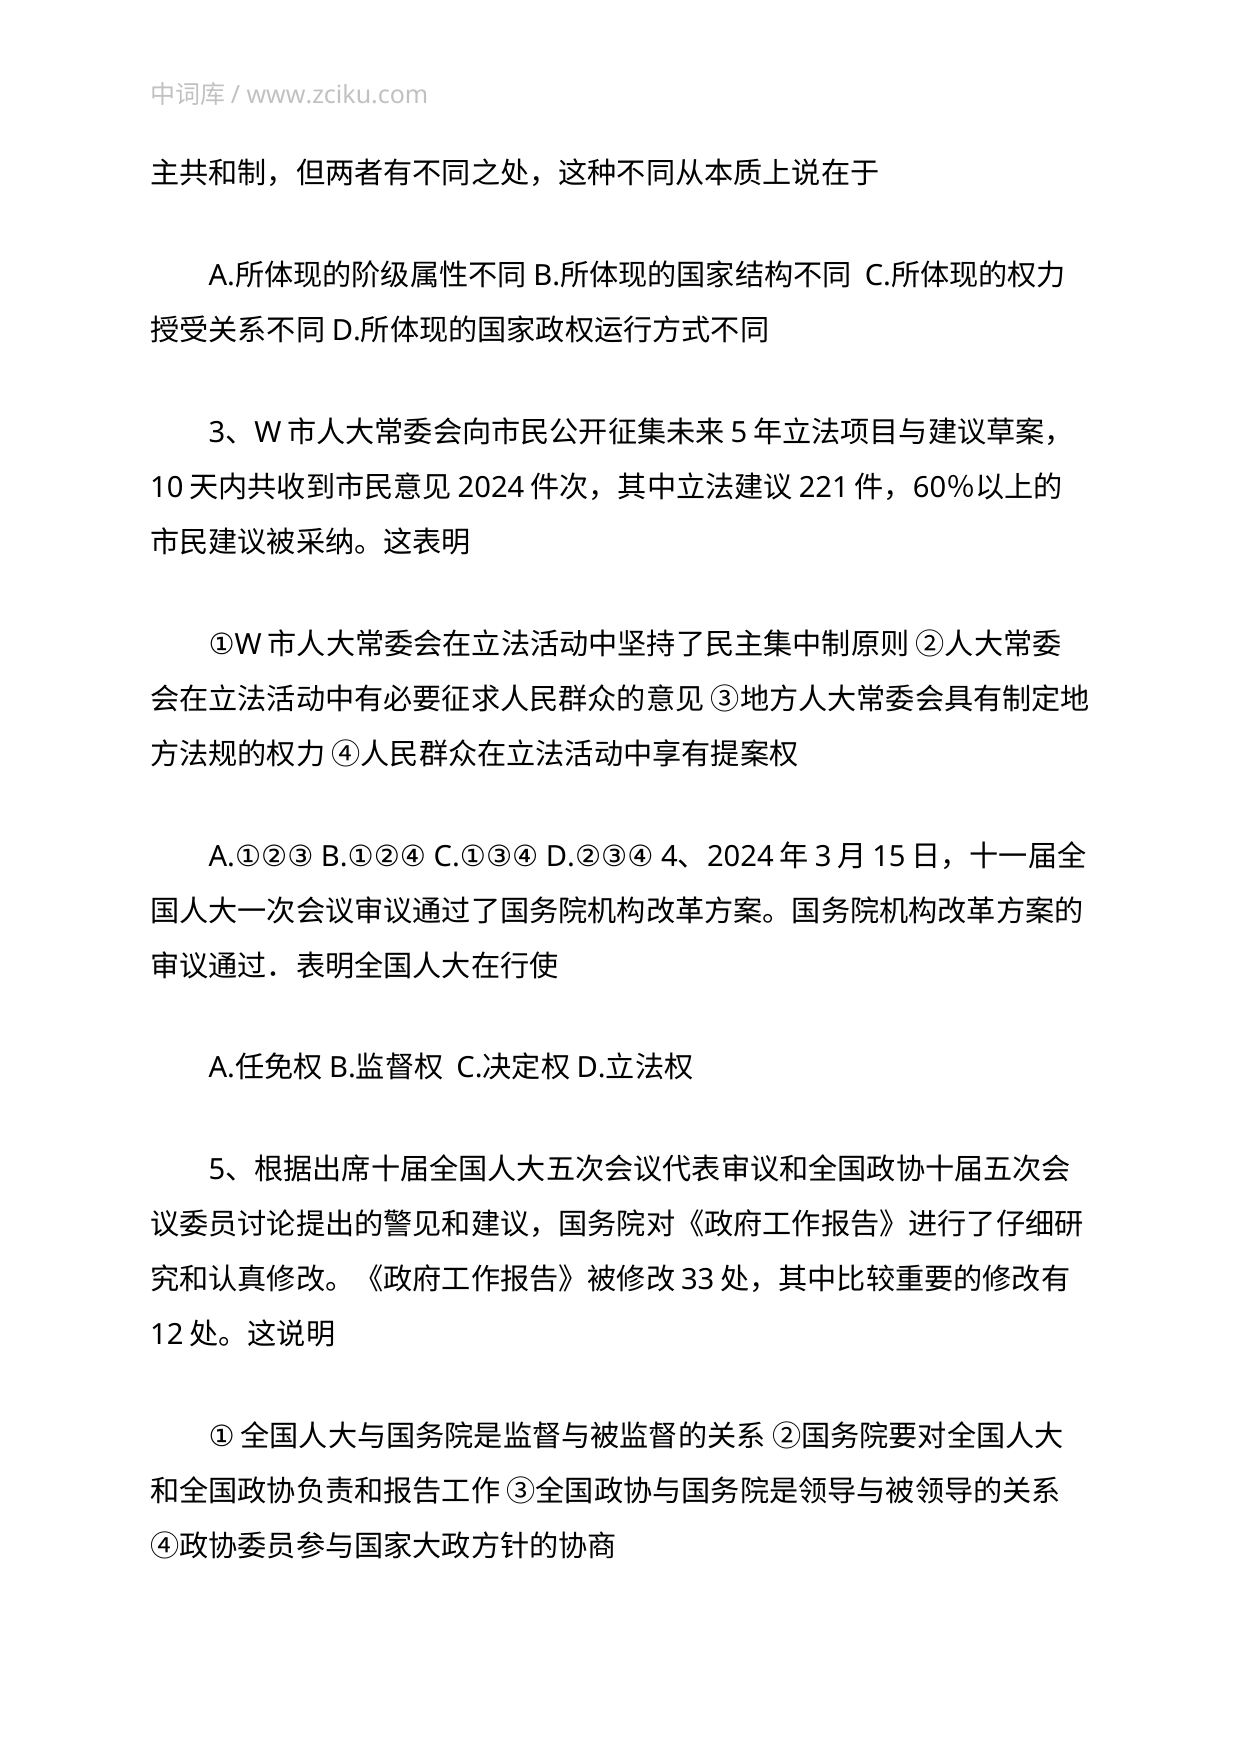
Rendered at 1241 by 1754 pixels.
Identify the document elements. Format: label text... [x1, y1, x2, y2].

text 3、W市人大常委会向市民公开征集未来5年立法项目与建议草案，10天内共收到市民意见2024件次，其中立法建议221件，60％以上的市民建议被采纳。这表明 [150, 409, 1090, 561]
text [150, 150, 1090, 192]
text A.所体现的阶级属性不同 B.所体现的国家结构不同 C.所体现的权力授受关系不同 D.所体现的国家政权运行方式不同 [150, 252, 1090, 349]
text ①全国人大与国务院是监督与被监督的关系 ②国务院要对全国人大和全国政协负责和报告工作 ③全国政协与国务院是领导与被领导的关系 ④政协委员参与国家大政方针的协商 [150, 1413, 1090, 1565]
text A.任免权 B.监督权 C.决定权 D.立法权 [150, 1044, 1090, 1086]
text ①W市人大常委会在立法活动中坚持了民主集中制原则 ②人大常委会在立法活动中有必要征求人民群众的意见 ③地方人大常委会具有制定地方法规的权力 ④人民群众在立法活动中享有提案权 [150, 621, 1090, 773]
text 5、根据出席十届全国人大五次会议代表审议和全国政协十届五次会议委员讨论提出的警见和建议，国务院对《政府工作报告》进行了仔细研究和认真修改。《政府工作报告》被修改33处，其中比较重要的修改有12处。这说明 [150, 1146, 1090, 1353]
text A.①②③ B.①②④ C.①③④ D.②③④ 4、2024年3月15日，十一届全国人大一次会议审议通过了国务院机构改革方案。国务院机构改革方案的审议通过．表明全国人大在行使 [150, 832, 1090, 984]
